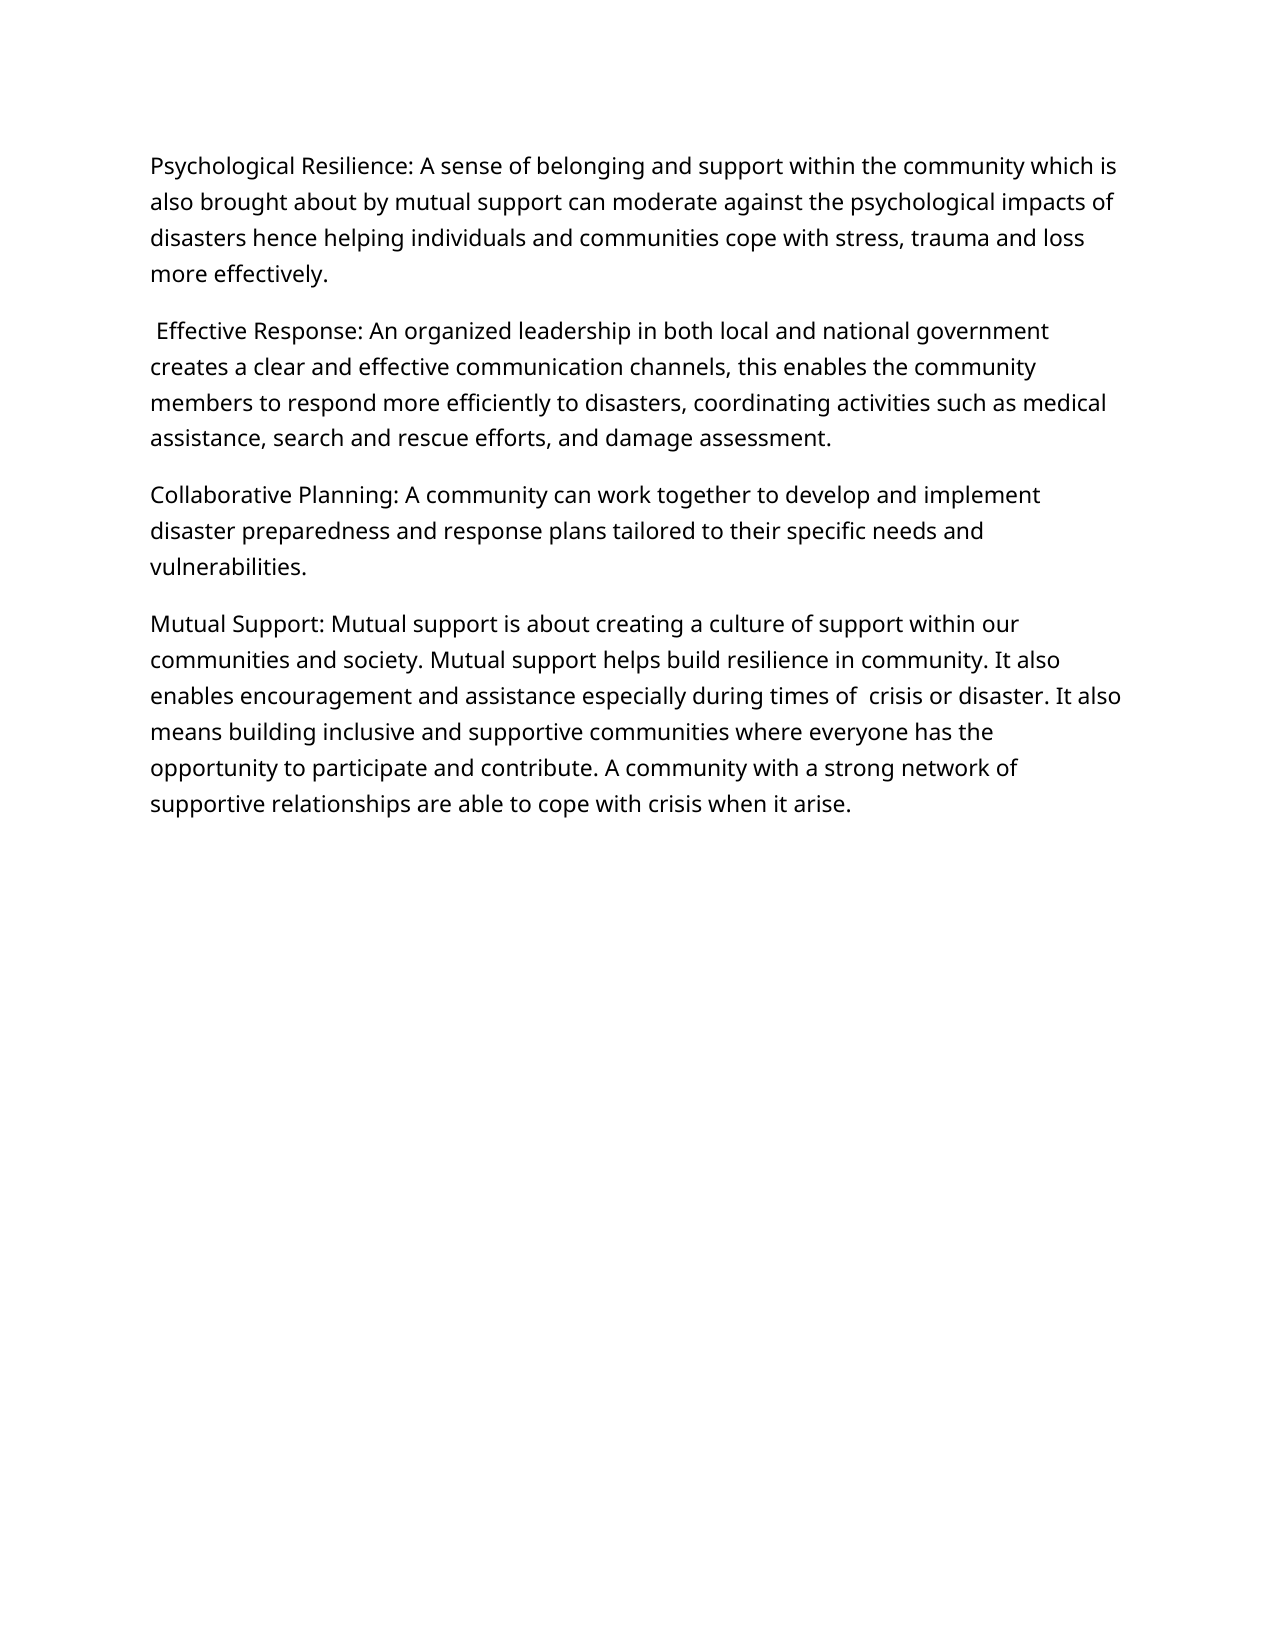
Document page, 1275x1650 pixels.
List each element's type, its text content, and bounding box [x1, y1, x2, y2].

list Collaborative Planning: A community can work together to develop and implement disaster preparedness and response plans tailored to their specific needs and vulnerabilities. [150, 479, 1125, 582]
list Effective Response: An organized leadership in both local and national government creates a clear and effective communication channels, this enables the community members to respond more efficiently to disasters, coordinating activities such as medical assistance, search and rescue efforts, and damage assessment. [150, 314, 1125, 454]
list Psychological Resilience: A sense of belonging and support within the community which is also brought about by mutual support can moderate against the psychological impacts of disasters hence helping individuals and communities cope with stress, trauma and loss more effectively. [150, 150, 1125, 289]
list Mutual Support: Mutual support is about creating a culture of support within our communities and society. Mutual support helps build resilience in community. It also enables encouragement and assistance especially during times of crisis or disaster. It also means building inclusive and supportive communities where everyone has the opportunity to participate and contribute. A community with a strong network of supportive relationships are able to cope with crisis when it arise. [150, 608, 1125, 819]
